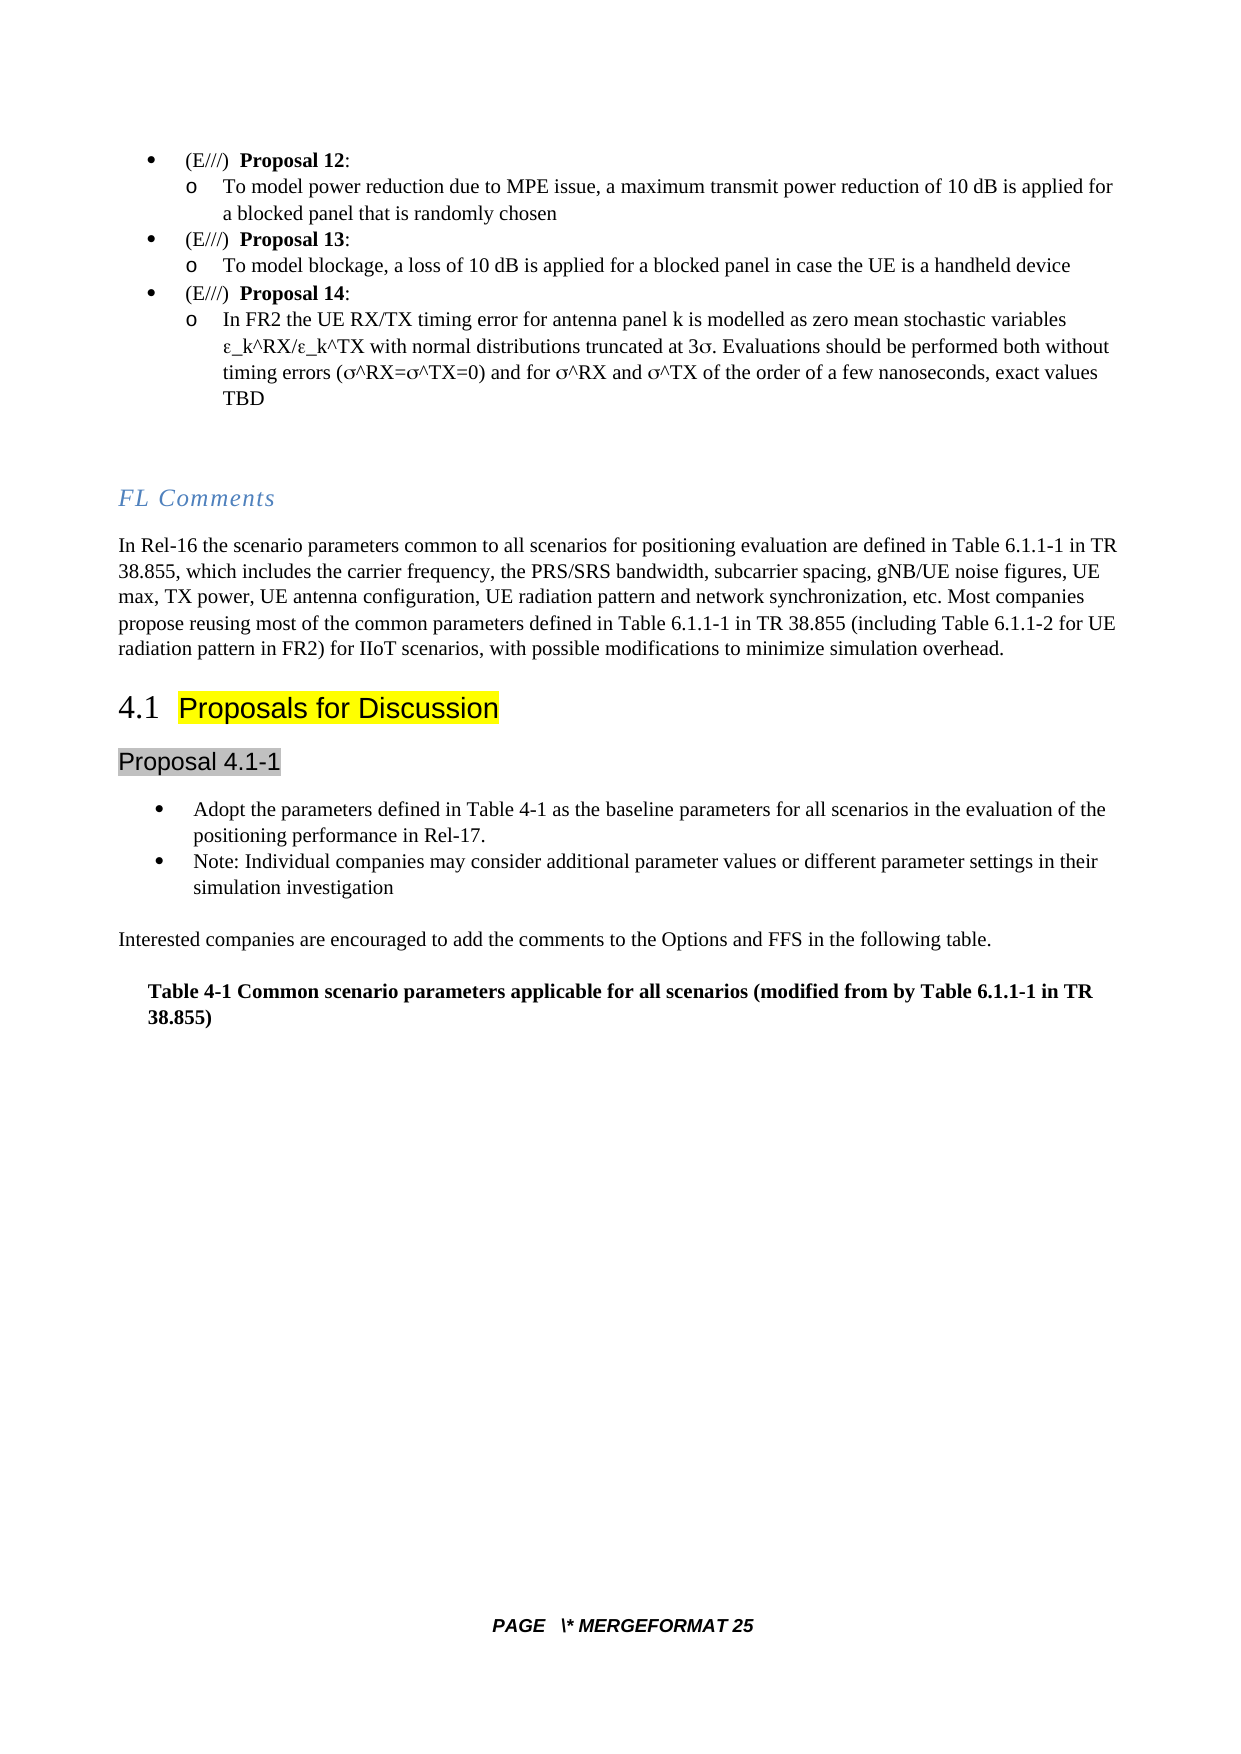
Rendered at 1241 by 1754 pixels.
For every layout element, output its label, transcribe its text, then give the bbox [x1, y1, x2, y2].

list Adopt the parameters defined in Table 4-1 as the baseline parameters for all scenarios in the evaluation of the positioning performance in Rel-17. [156, 797, 1122, 847]
subtitle FL Comments [118, 483, 1122, 512]
list To model blockage, a loss of 10 dB is applied for a blocked panel in case the UE is a handheld device [185, 253, 1122, 279]
list To model power reduction due to MPE issue, a maximum transmit power reduction of 10 dB is applied for a blocked panel that is randomly chosen [185, 174, 1122, 225]
list (E///) Proposal 12: [148, 148, 1122, 172]
list Interested companies are encouraged to add the comments to the Options and FFS in the following table. [118, 927, 1122, 951]
subtitle Proposals for Discussion [118, 687, 1122, 726]
list Note: Individual companies may consider additional parameter values or different parameter settings in their simulation investigation [156, 849, 1122, 899]
list (E///) Proposal 14: [148, 281, 1122, 305]
list Table 4-1 Common scenario parameters applicable for all scenarios (modified from by Table 6.1.1-1 in TR 38.855) [148, 979, 1122, 1029]
text In Rel-16 the scenario parameters common to all scenarios for positioning evaluation are defined in Table 6.1.1-1 in TR 38.855, which includes the carrier frequency, the PRS/SRS bandwidth, subcarrier spacing, gNB/UE noise figures, UE max, TX power, UE antenna configuration, UE radiation pattern and network synchronization, etc. Most companies propose reusing most of the common parameters defined in Table 6.1.1-1 in TR 38.855 (including Table 6.1.1-2 for UE radiation pattern in FR2) for IIoT scenarios, with possible modifications to minimize simulation overhead. [118, 533, 1122, 660]
subtitle Proposal 4.1-1 [118, 747, 1122, 776]
list In FR2 the UE RX/TX timing error for antenna panel k is modelled as zero mean stochastic variables _k^RX/_k^TX with normal distributions truncated at 3. Evaluations should be performed both without timing errors (^RX=^TX=0) and for ^RX and ^TX of the order of a few nanoseconds, exact values TBD [185, 307, 1122, 410]
list (E///) Proposal 13: [148, 227, 1122, 251]
